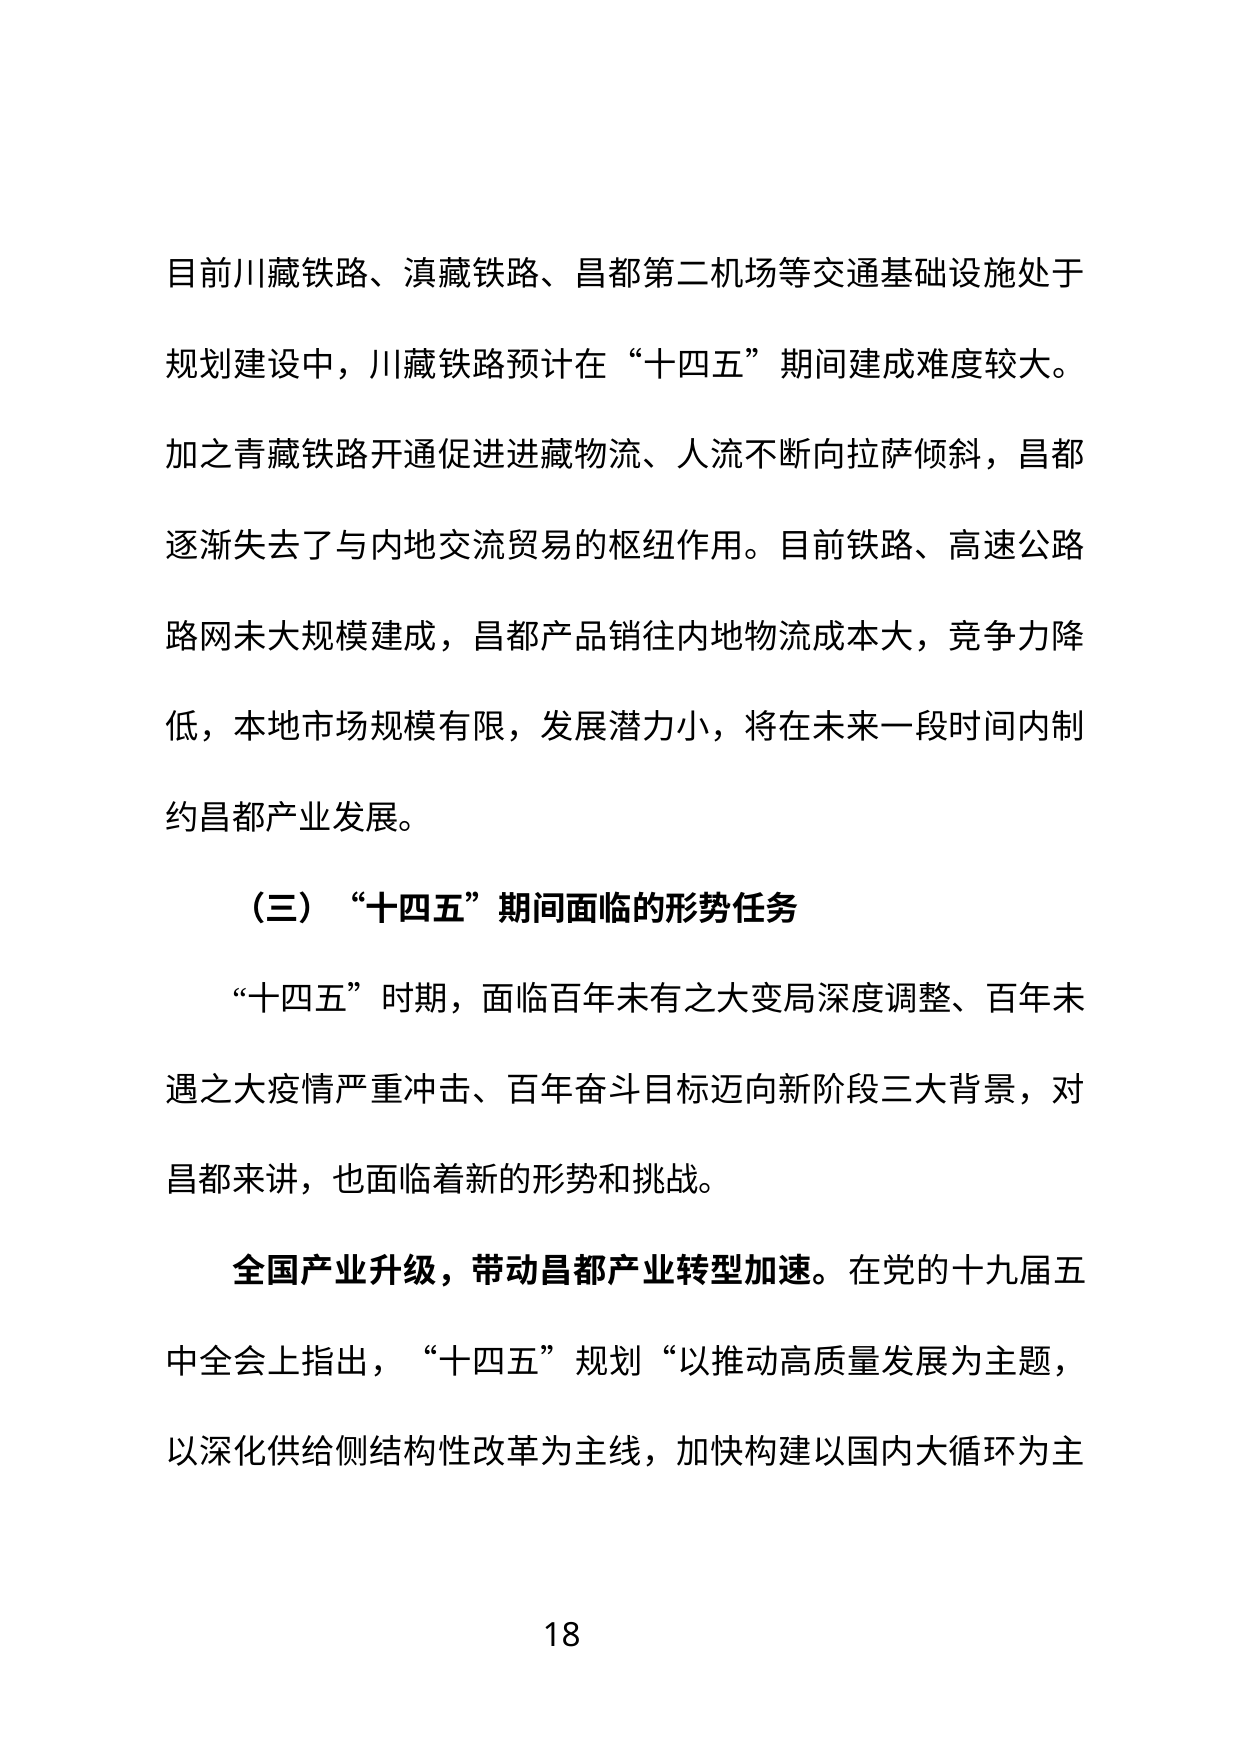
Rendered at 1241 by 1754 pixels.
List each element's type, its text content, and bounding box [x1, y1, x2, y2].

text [165, 1223, 1087, 1494]
subtitle （三）“十四五”期间面临的形势任务 [165, 860, 1087, 951]
text “十四五”时期，面临百年未有之大变局深度调整、百年未遇之大疫情严重冲击、百年奋斗目标迈向新阶段三大背景，对昌都来讲，也面临着新的形势和挑战。 [165, 951, 1087, 1223]
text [165, 226, 1087, 860]
